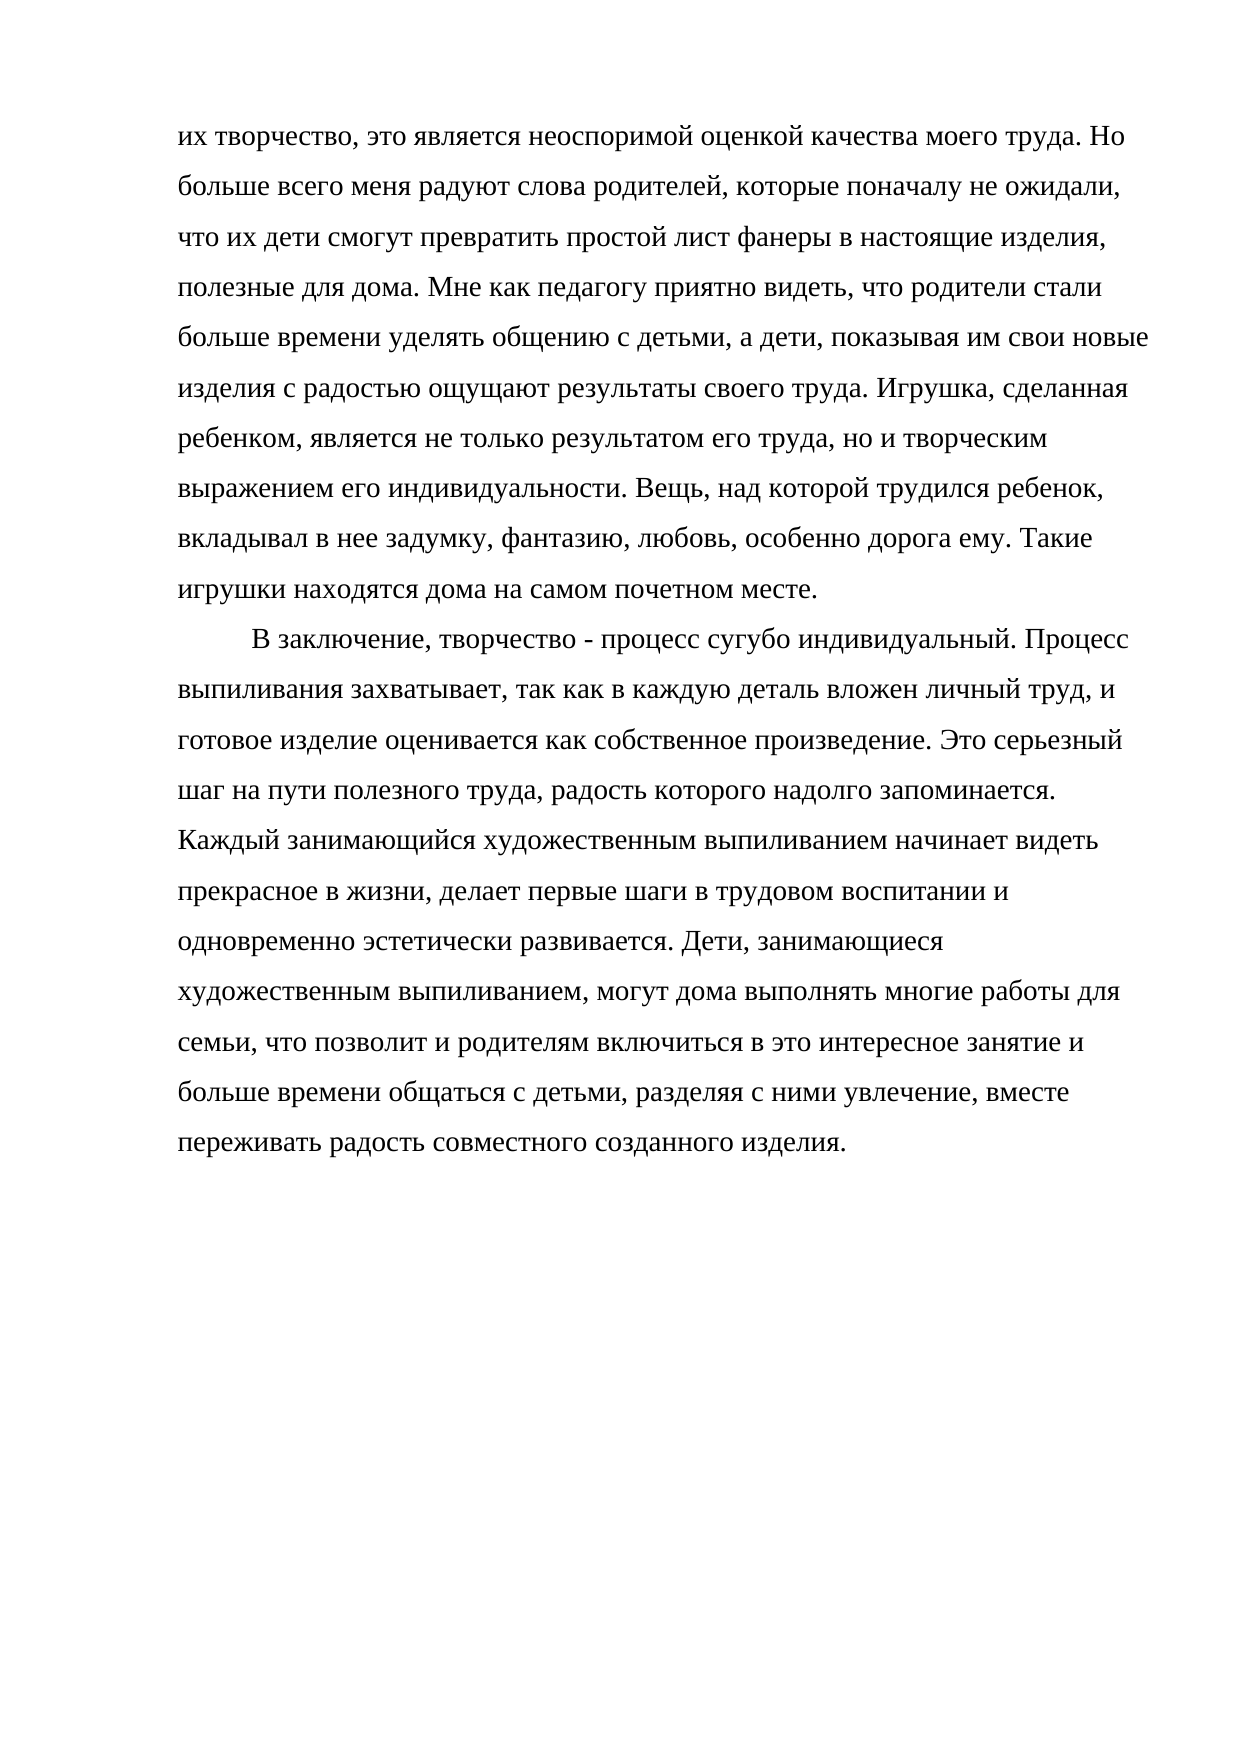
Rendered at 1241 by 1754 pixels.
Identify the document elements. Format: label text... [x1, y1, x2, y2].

text В заключение, творчество - процесс сугубо индивидуальный. Процесс выпиливания захватывает, так как в каждую деталь вложен личный труд, и готовое изделие оценивается как собственное произведение. Это серьезный шаг на пути полезного труда, радость которого надолго запоминается. Каждый занимающийся художественным выпиливанием начинает видеть прекрасное в жизни, делает первые шаги в трудовом воспитании и одновременно эстетически развивается. Дети, занимающиеся художественным выпиливанием, могут дома выполнять многие работы для семьи, что позволит и родителям включиться в это интересное занятие и больше времени общаться с детьми, разделяя с ними увлечение, вместе переживать радость совместного созданного изделия. [177, 621, 1152, 1158]
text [177, 118, 1152, 604]
